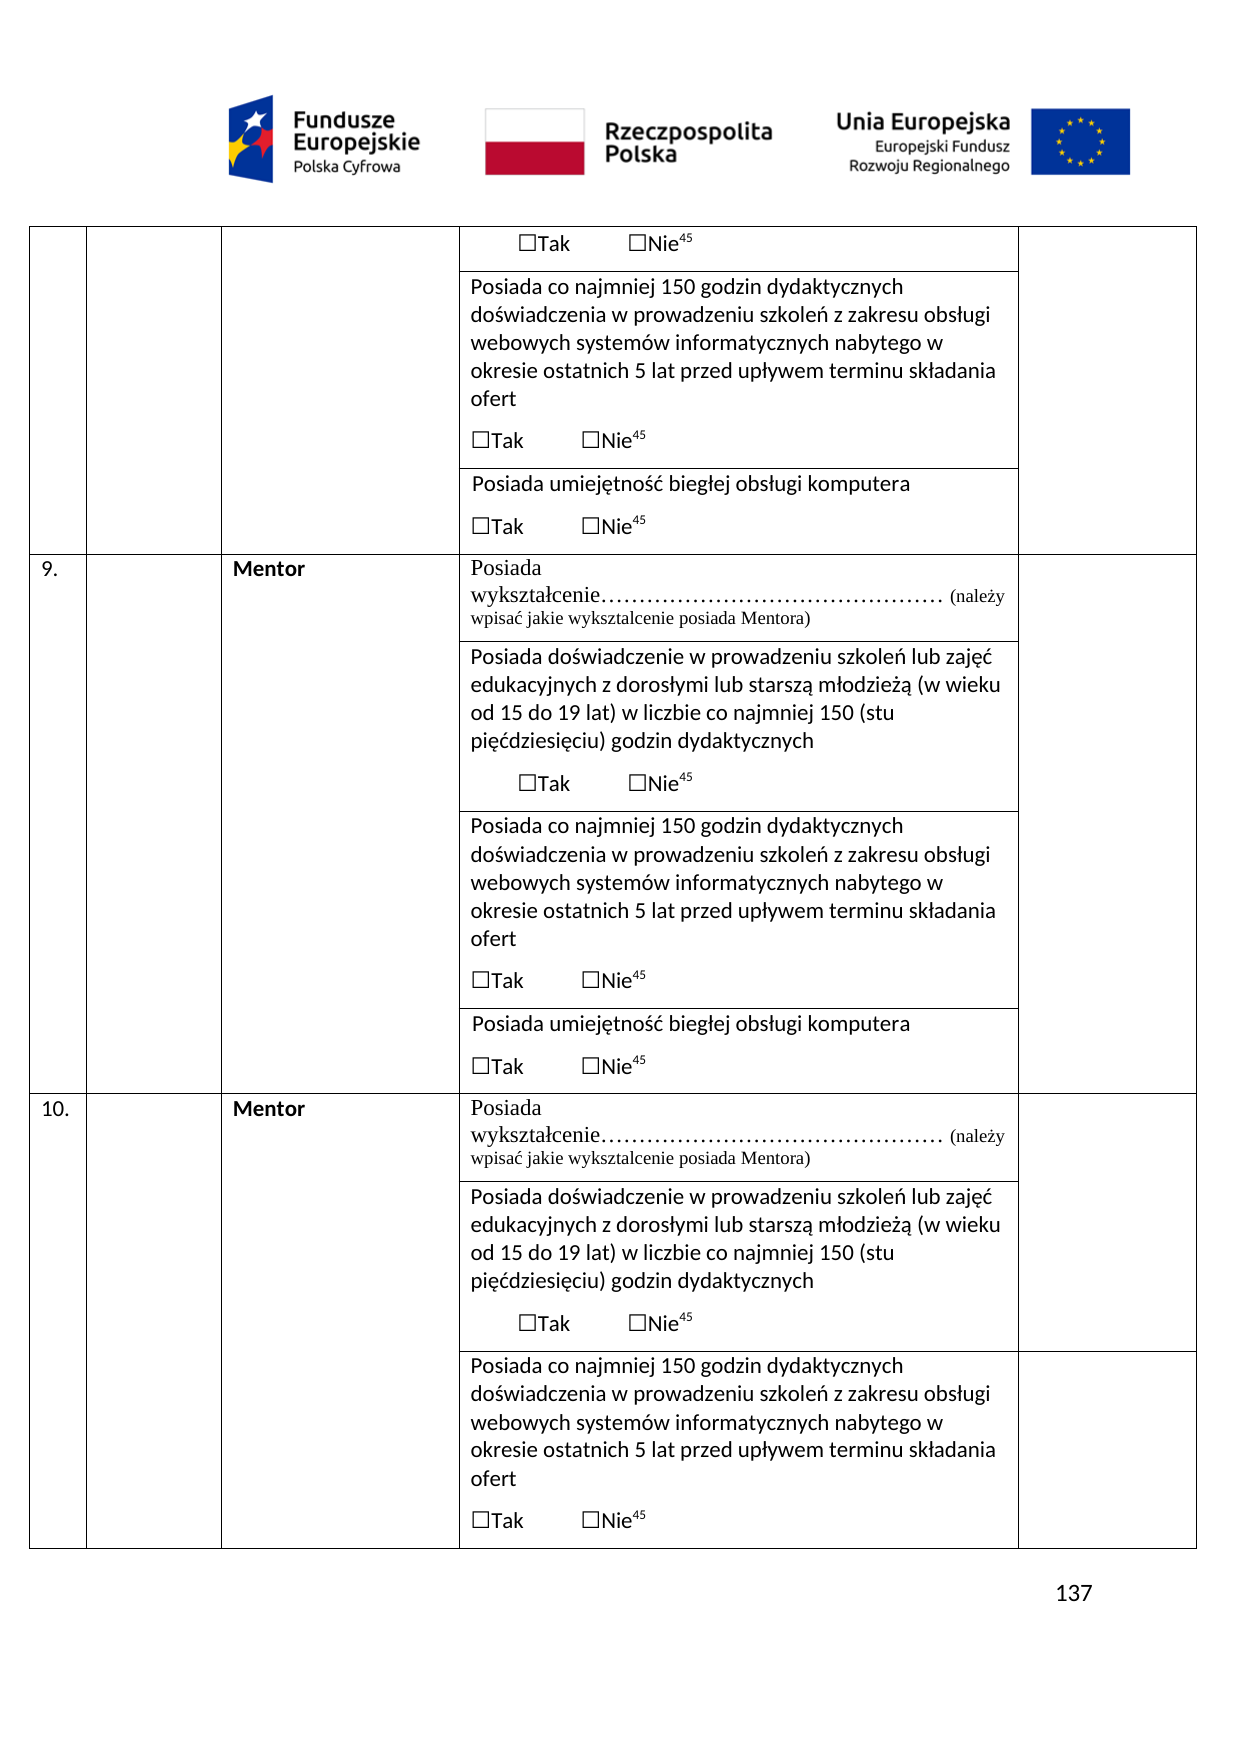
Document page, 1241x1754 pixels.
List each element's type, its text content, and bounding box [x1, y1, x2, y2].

table_cell [1019, 227, 1196, 553]
table_cell [1019, 1352, 1196, 1548]
table_cell [87, 555, 221, 1093]
table_cell Posiada umiejętność biegłej obsługi komputera Tak Nie45 [460, 469, 1018, 553]
table_cell 10. [30, 1094, 86, 1548]
table_cell Posiada wykształcenie……………………………………… (należy wpisać jakie wyksztalcenie posiada Mentora) [460, 1094, 1018, 1181]
picture [207, 73, 1152, 205]
table_cell [1019, 1094, 1196, 1351]
table_cell [87, 1094, 221, 1548]
table_cell Mentor [222, 555, 459, 1093]
table_cell Mentor [222, 1094, 459, 1548]
table_cell [1019, 555, 1196, 641]
table_cell Posiada wykształcenie……………………………………… (należy wpisać jakie wyksztalcenie posiada Mentora) [460, 555, 1018, 641]
table_cell Posiada umiejętność biegłej obsługi komputera Tak Nie45 [460, 1009, 1018, 1093]
table_cell [1019, 641, 1196, 1093]
table_cell 9. [30, 555, 86, 1093]
